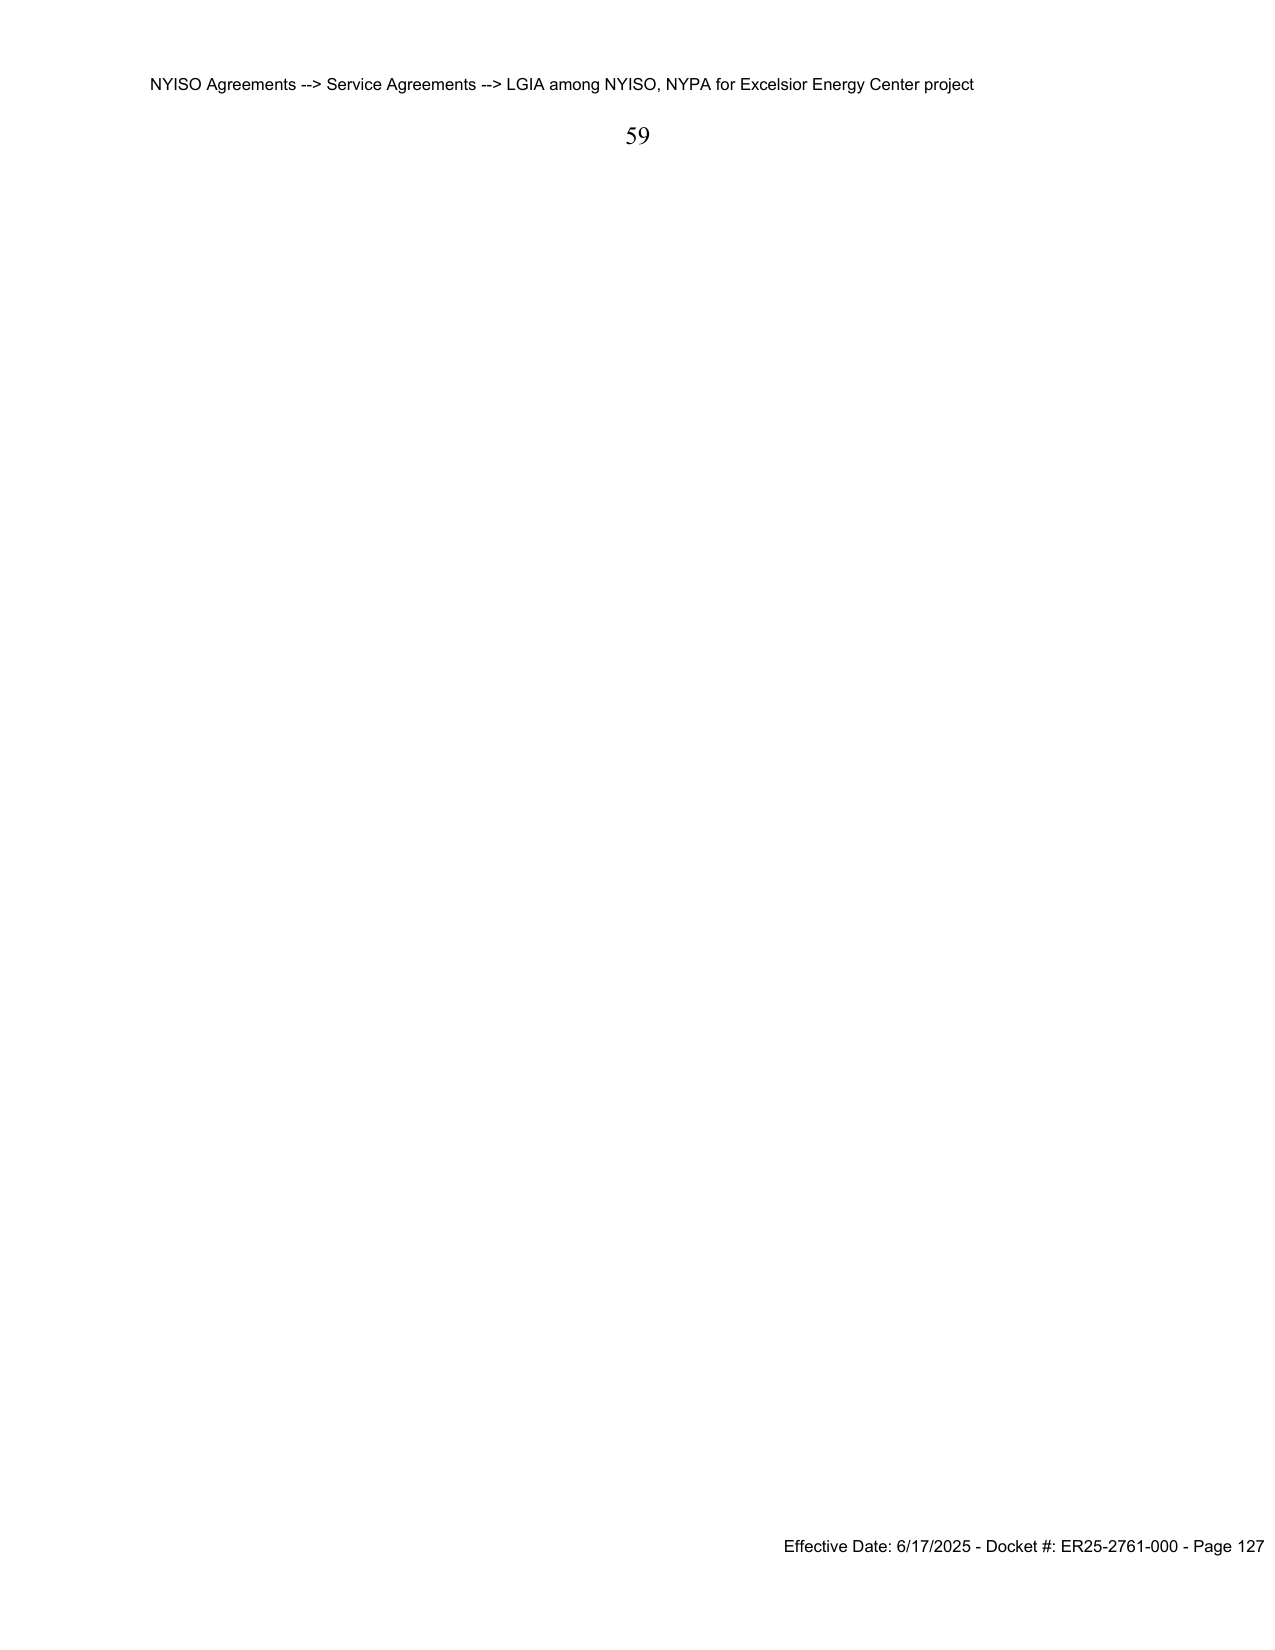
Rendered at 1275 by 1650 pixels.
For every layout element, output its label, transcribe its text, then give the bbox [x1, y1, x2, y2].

list 59 [625, 121, 1264, 150]
